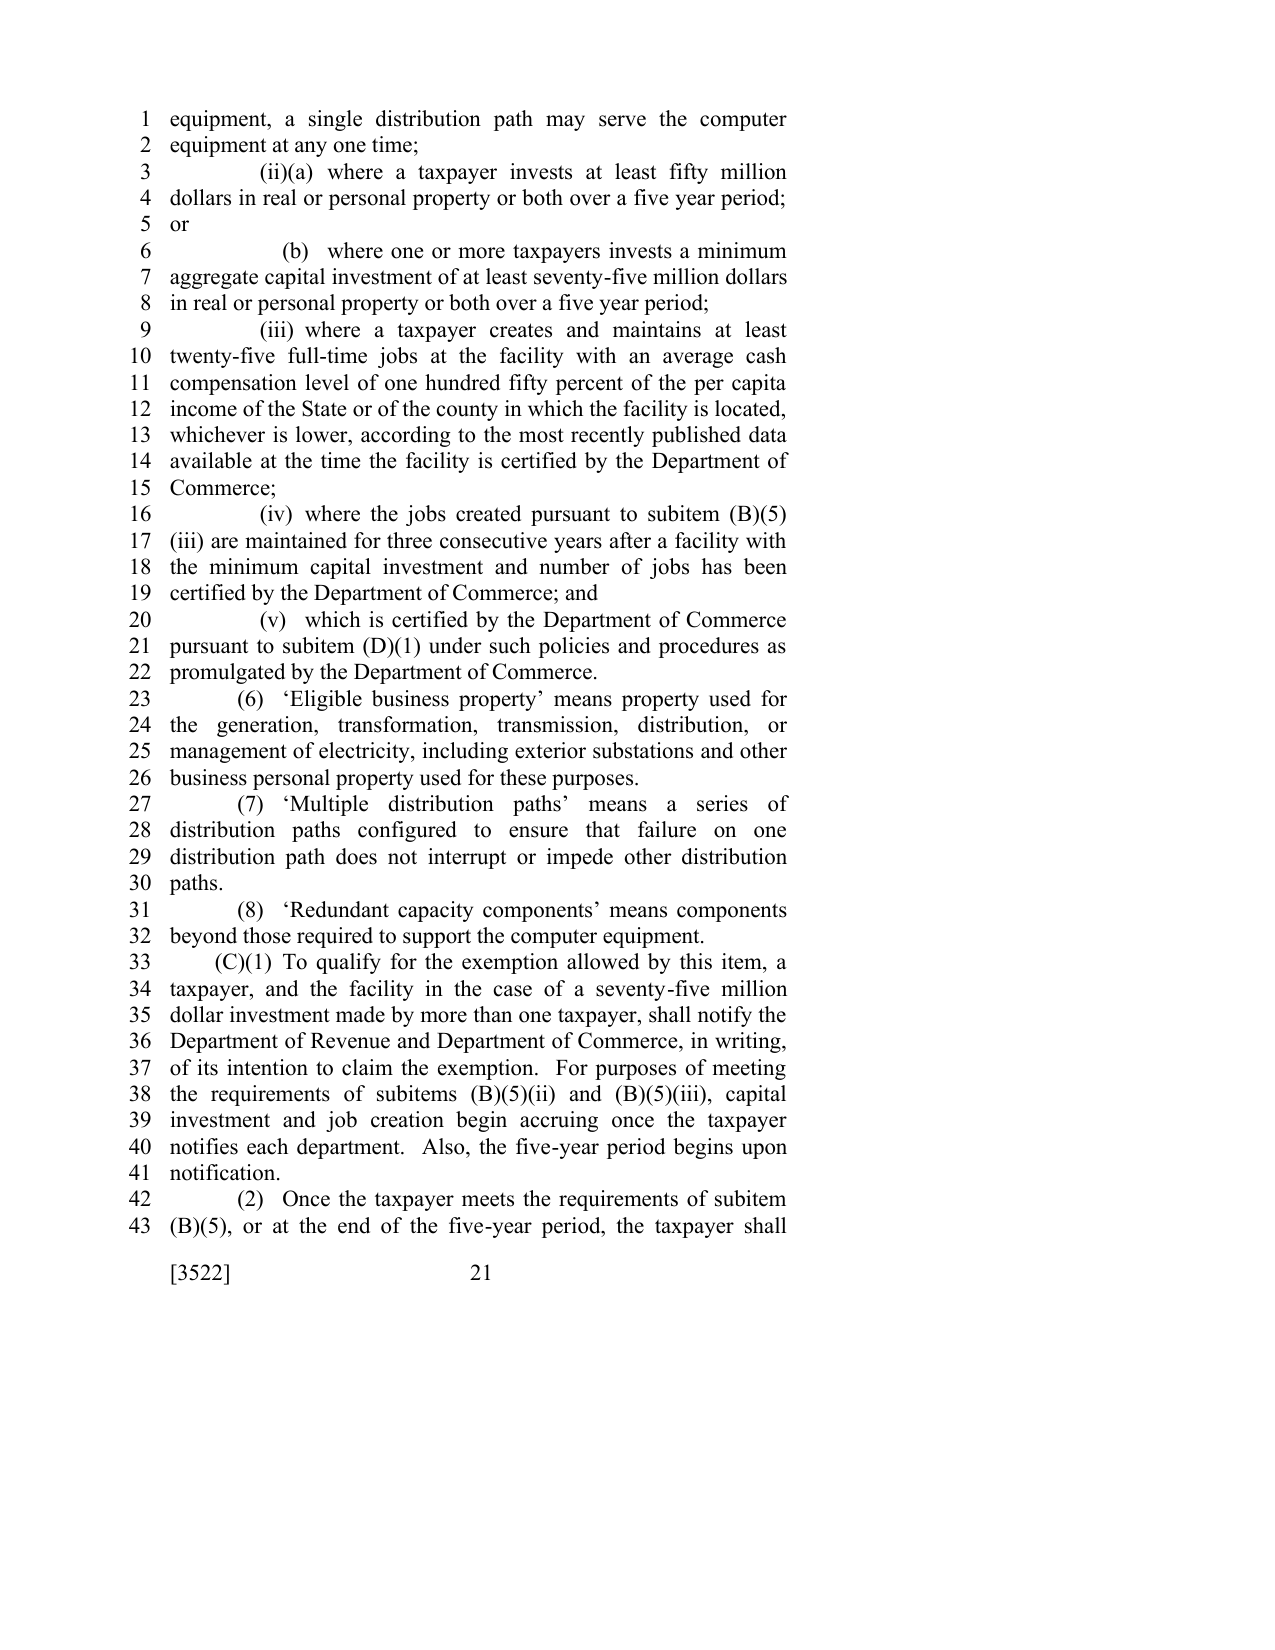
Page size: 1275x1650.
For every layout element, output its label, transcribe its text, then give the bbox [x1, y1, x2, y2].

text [169, 105, 787, 158]
text (v) which is certified by the Department of Commerce pursuant to subitem (D)(1) under such policies and procedures as promulgated by the Department of Commerce. [169, 606, 787, 685]
text (iii) where a taxpayer creates and maintains at least twenty-five full-time jobs at the facility with an average cash compensation level of one hundred fifty percent of the per capita income of the State or of the county in which the facility is located, whichever is lower, according to the most recently published data available at the time the facility is certified by the Department of Commerce; [169, 316, 787, 500]
text (6) ‘Eligible business property’ means property used for the generation, transformation, transmission, distribution, or management of electricity, including exterior substations and other business personal property used for these purposes. [169, 685, 787, 790]
text (b) where one or more taxpayers invests a minimum aggregate capital investment of at least seventy-five million dollars in real or personal property or both over a five year period; [169, 237, 787, 316]
text (iv) where the jobs created pursuant to subitem (B)(5)(iii) are maintained for three consecutive years after a facility with the minimum capital investment and number of jobs has been certified by the Department of Commerce; and [169, 500, 787, 606]
text (7) ‘Multiple distribution paths’ means a series of distribution paths configured to ensure that failure on one distribution path does not interrupt or impede other distribution paths. [169, 790, 787, 896]
text (C)(1) To qualify for the exemption allowed by this item, a taxpayer, and the facility in the case of a seventy-five million dollar investment made by more than one taxpayer, shall notify the Department of Revenue and Department of Commerce, in writing, of its intention to claim the exemption. For purposes of meeting the requirements of subitems (B)(5)(ii) and (B)(5)(iii), capital investment and job creation begin accruing once the taxpayer notifies each department. Also, the five-year period begins upon notification. [169, 948, 787, 1186]
text (ii)(a) where a taxpayer invests at least fifty million dollars in real or personal property or both over a five year period; or [169, 158, 787, 237]
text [169, 1186, 787, 1238]
text (8) ‘Redundant capacity components’ means components beyond those required to support the computer equipment. [169, 896, 787, 948]
